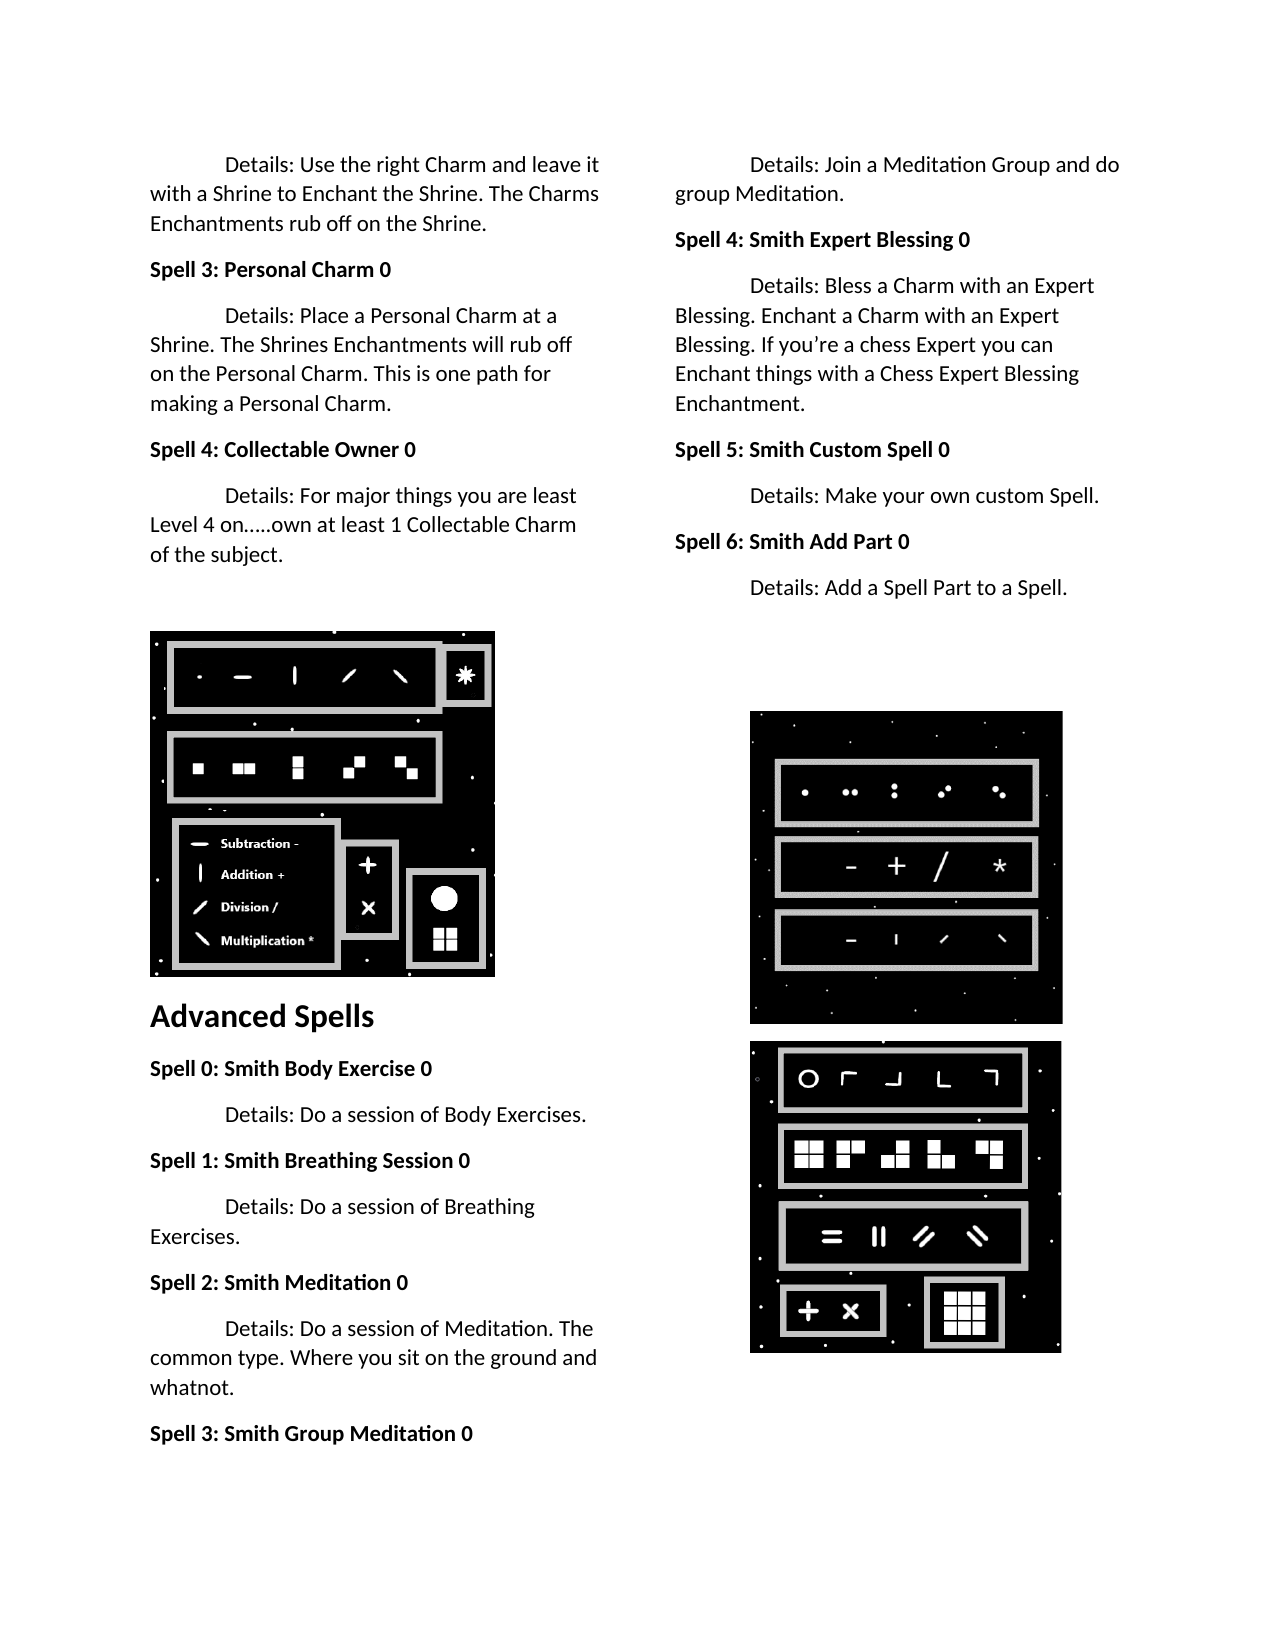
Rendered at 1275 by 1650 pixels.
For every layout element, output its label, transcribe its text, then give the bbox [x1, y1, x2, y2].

text Spell 3: Personal Charm 0 [150, 255, 600, 283]
picture [750, 711, 1063, 1024]
text Details: Do a session of Body Exercises. [150, 1100, 600, 1128]
text Advanced Spells [150, 995, 600, 1036]
text Details: Make your own custom Spell. [675, 481, 1125, 509]
text Spell 2: Smith Meditation 0 [150, 1268, 600, 1296]
text Details: Join a Meditation Group and do group Meditation. [675, 150, 1125, 207]
text Details: Do a session of Meditation. The common type. Where you sit on the ground and whatnot. [150, 1314, 600, 1401]
text Details: Bless a Charm with an Expert Blessing. Enchant a Charm with an Expert Blessing. If you’re a chess Expert you can Enchant things with a Chess Expert Blessing Enchantment. [675, 271, 1125, 417]
text Spell 5: Smith Custom Spell 0 [675, 435, 1125, 463]
text Spell 0: Smith Body Exercise 0 [150, 1054, 600, 1082]
text Spell 3: Smith Group Meditation 0 [150, 1419, 600, 1447]
picture [150, 631, 495, 977]
text Details: Add a Spell Part to a Spell. [675, 573, 1125, 601]
text Spell 4: Smith Expert Blessing 0 [675, 225, 1125, 253]
text Details: Do a session of Breathing Exercises. [150, 1192, 600, 1250]
text Spell 6: Smith Add Part 0 [675, 527, 1125, 555]
text Spell 1: Smith Breathing Session 0 [150, 1146, 600, 1174]
picture [750, 1041, 1062, 1353]
text Spell 4: Collectable Owner 0 [150, 435, 600, 463]
text Details: Place a Personal Charm at a Shrine. The Shrines Enchantments will rub off on the Personal Charm. This is one path for making a Personal Charm. [150, 301, 600, 417]
text Details: Use the right Charm and leave it with a Shrine to Enchant the Shrine. The Charms Enchantments rub off on the Shrine. [150, 150, 600, 237]
text Details: For major things you are least Level 4 on…..own at least 1 Collectable Charm of the subject. [150, 481, 600, 568]
